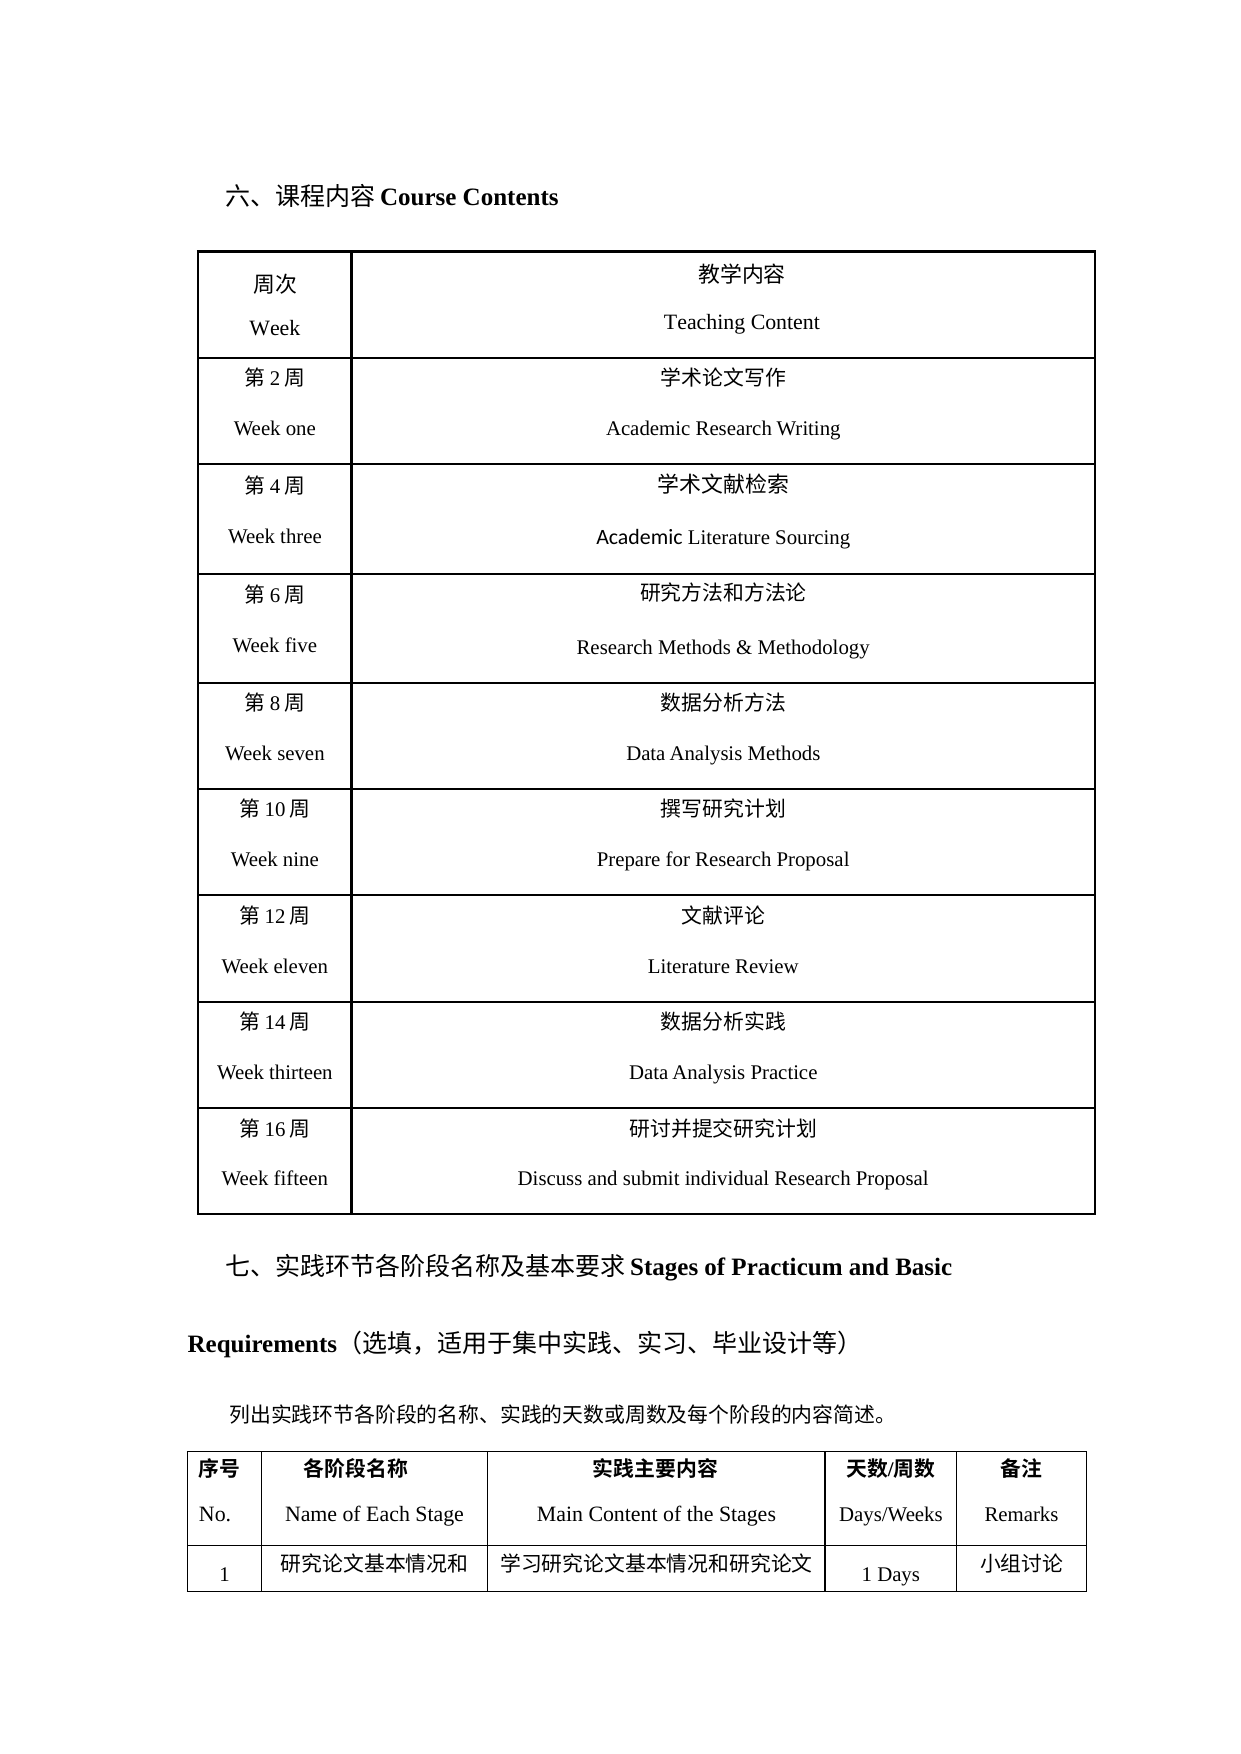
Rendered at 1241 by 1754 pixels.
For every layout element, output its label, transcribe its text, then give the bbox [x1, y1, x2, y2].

table_cell 第16周 Week fifteen [199, 1109, 350, 1213]
text 六、课程内容Course Contents [187, 162, 1053, 227]
table_header 备注 Remarks [957, 1452, 1086, 1545]
text 列出实践环节各阶段的名称、实践的天数或周数及每个阶段的内容简述。 [187, 1398, 1050, 1428]
table_cell 研讨并提交研究计划 Discuss and submit individual Research Proposal [353, 1109, 1094, 1213]
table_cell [957, 1546, 1086, 1591]
table_header 教学内容 Teaching Content [353, 253, 1094, 357]
table_cell 第10周 Week nine [199, 790, 350, 894]
table_header 序号 No. [188, 1452, 261, 1545]
table_cell 撰写研究计划 Prepare for Research Proposal [353, 790, 1094, 894]
table_cell 第12周 Week eleven [199, 896, 350, 1001]
table_cell 1 Days [826, 1546, 956, 1591]
text 七、实践环节各阶段名称及基本要求Stages of Practicum and Basic Requirements（选填，适用于集中实践、实习、毕业设计等） [187, 1232, 1053, 1374]
table_cell 第2周 Week one [199, 359, 350, 463]
table_cell 学术文献检索 Academic Literature Sourcing [353, 465, 1094, 572]
table_header 周次 Week [199, 253, 350, 357]
table_cell 文献评论 Literature Review [353, 896, 1094, 1001]
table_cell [262, 1546, 487, 1591]
table_cell 第4周 Week three [199, 465, 350, 572]
table_cell 第8周 Week seven [199, 684, 350, 788]
table_cell 1 [188, 1546, 261, 1591]
table_cell 第6周 Week five [199, 575, 350, 682]
table_header 各阶段名称 Name of Each Stage [262, 1452, 487, 1545]
table_cell 数据分析实践 Data Analysis Practice [353, 1003, 1094, 1107]
table_cell 研究方法和方法论 Research Methods & Methodology [353, 575, 1094, 682]
table_cell 第14周 Week thirteen [199, 1003, 350, 1107]
table_header 实践主要内容 Main Content of the Stages [488, 1452, 824, 1545]
table_header 天数/周数 Days/Weeks [826, 1452, 956, 1545]
table_cell 数据分析方法 Data Analysis Methods [353, 684, 1094, 788]
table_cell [488, 1546, 824, 1591]
table_cell 学术论文写作 Academic Research Writing [353, 359, 1094, 463]
